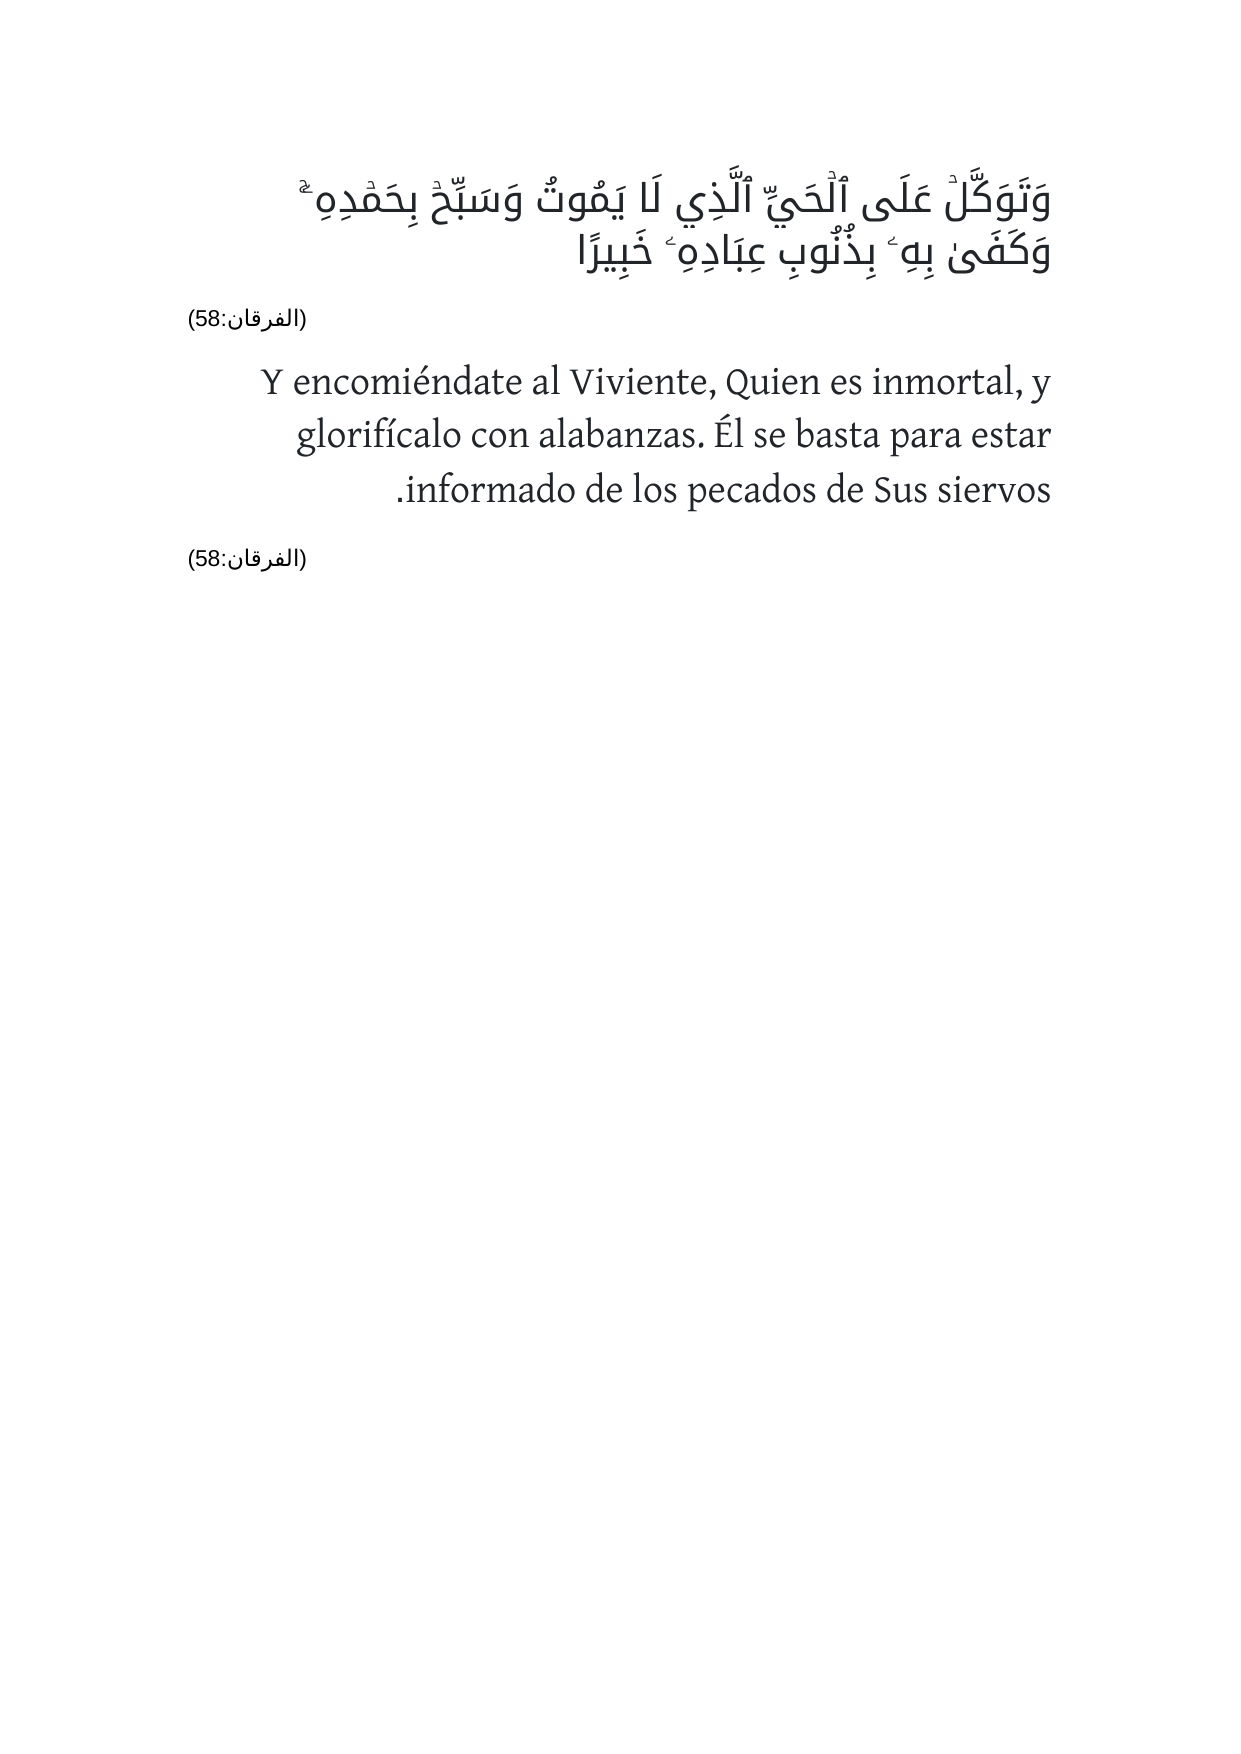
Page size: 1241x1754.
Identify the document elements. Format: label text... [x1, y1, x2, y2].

text وَتَوَكَّلۡ عَلَى ٱلۡحَيِّ ٱلَّذِي لَا يَمُوتُ وَسَبِّحۡ بِحَمۡدِهِۦۚ وَكَفَىٰ بِهِۦ بِذُنُوبِ عِبَادِهِۦ خَبِيرًا [187, 175, 1053, 273]
text (الفرقان:58) [187, 545, 1053, 572]
text Y encomiéndate al Viviente, Quien es inmortal, y glorifícalo con alabanzas. Él se basta para estar informado de los pecados de Sus siervos. [187, 360, 1053, 513]
text (الفرقان:58) [187, 305, 1053, 331]
